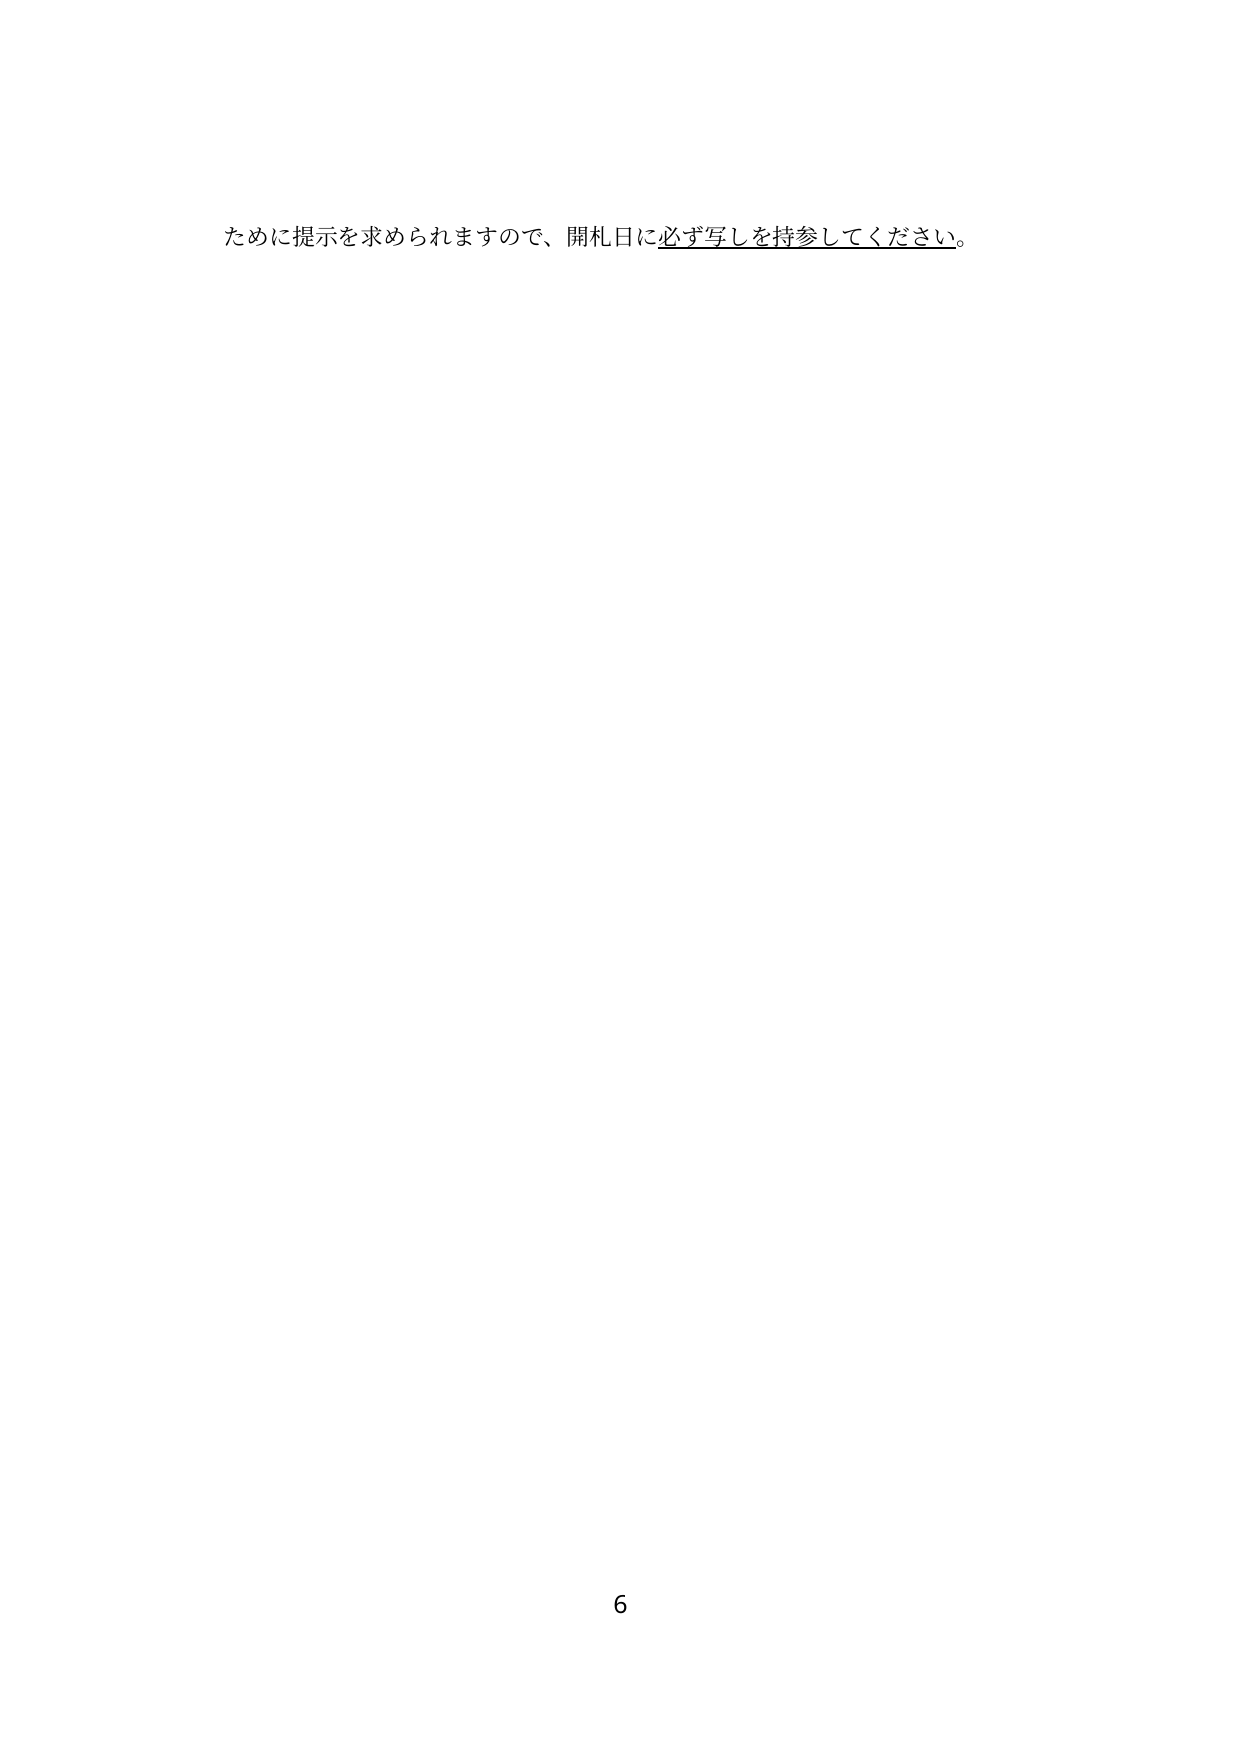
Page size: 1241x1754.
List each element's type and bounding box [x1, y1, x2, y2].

text [177, 217, 1063, 254]
